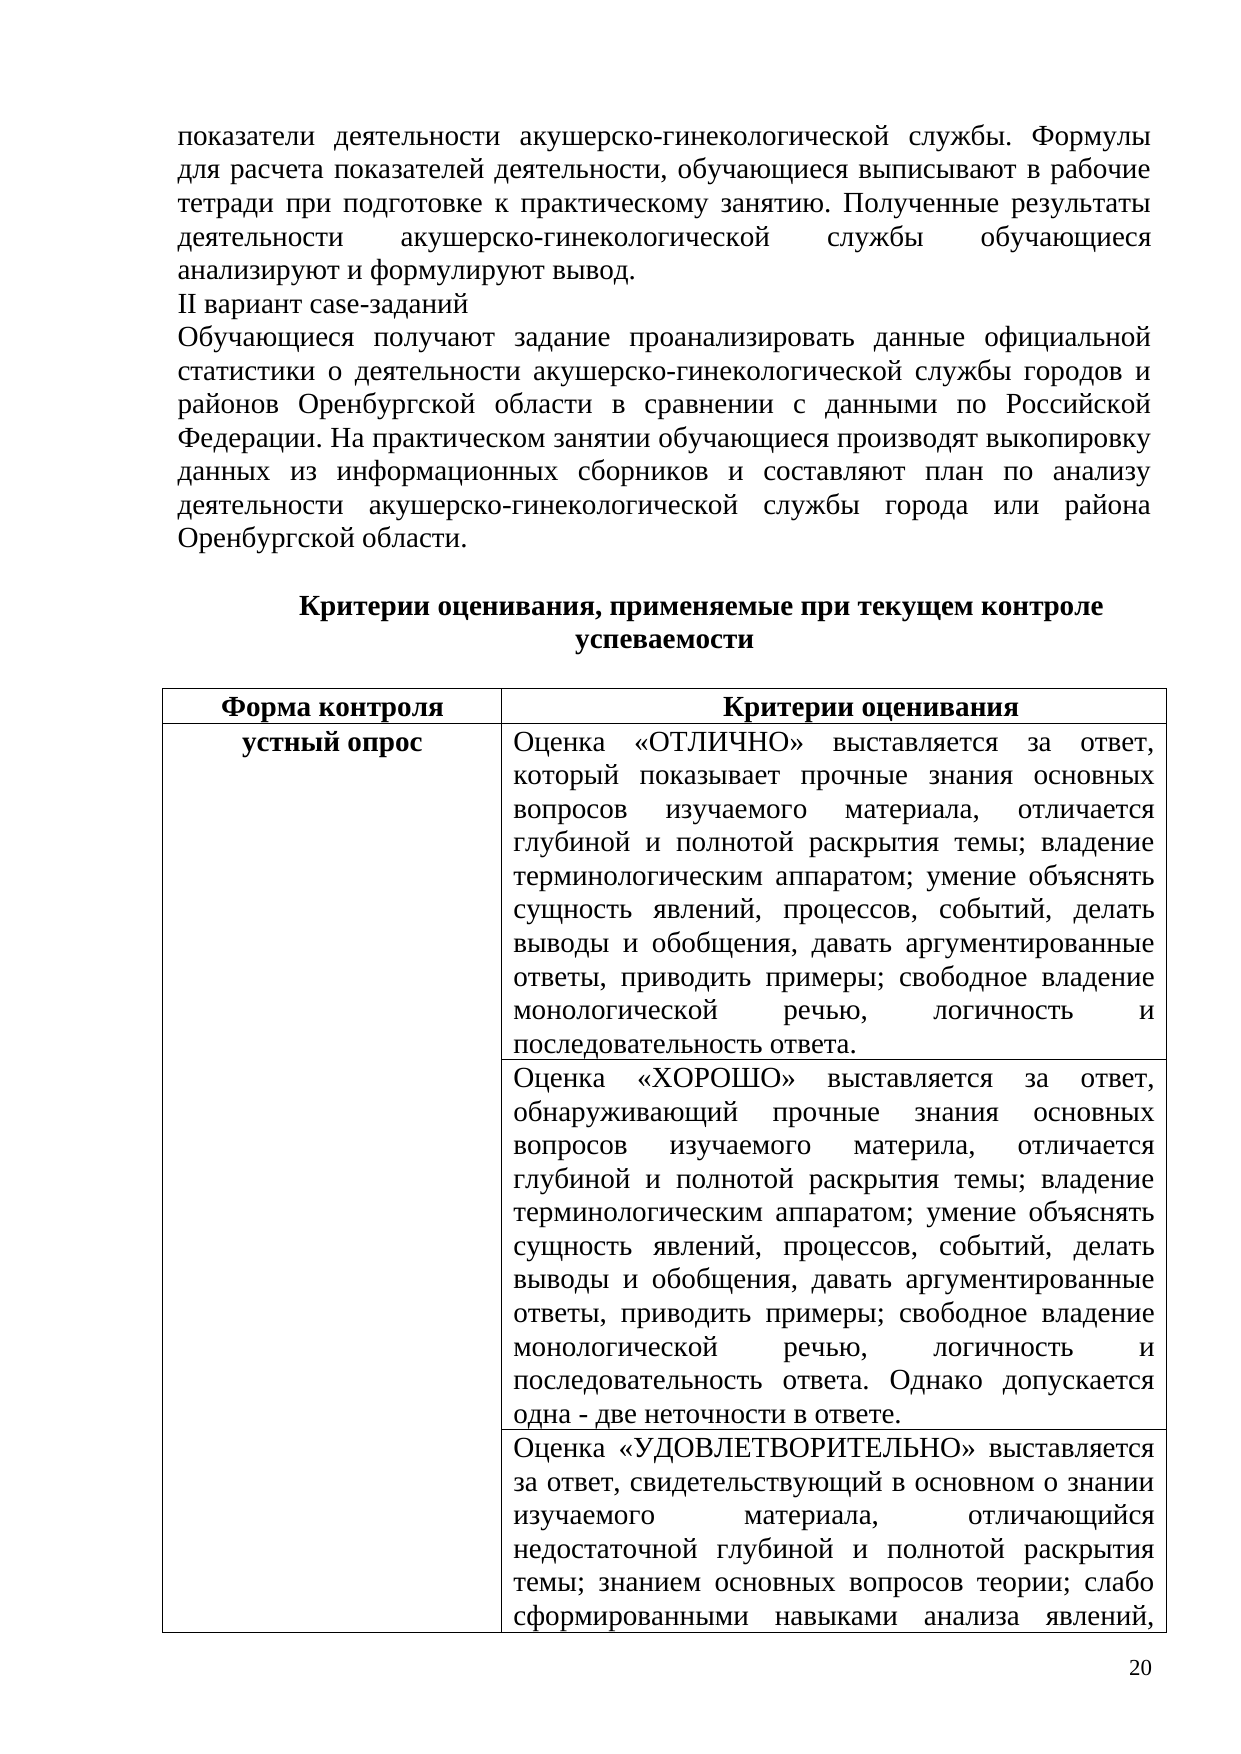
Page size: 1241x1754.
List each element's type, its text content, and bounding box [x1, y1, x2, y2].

table_cell устный опрос [163, 724, 501, 1632]
table_cell Оценка «ОТЛИЧНО» выставляется за ответ, который показывает прочные знания основных вопросов изучаемого материала, отличается глубиной и полнотой раскрытия темы; владение терминологическим аппаратом; умение объяснять сущность явлений, процессов, событий, делать выводы и обобщения, давать аргументированные ответы, приводить примеры; свободное владение монологической речью, логичность и последовательность ответа. [502, 724, 1166, 1059]
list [177, 118, 1152, 286]
list Обучающиеся получают задание проанализировать данные официальной статистики о деятельности акушерско-гинекологической службы городов и районов Оренбургской области в сравнении с данными по Российской Федерации. На практическом занятии обучающиеся производят выкопировку данных из информационных сборников и составляют план по анализу деятельности акушерско-гинекологической службы города или района Оренбургской области. [177, 319, 1152, 554]
text Критерии оценивания, применяемые при текущем контроле успеваемости [177, 588, 1152, 655]
table_header Форма контроля [163, 689, 501, 723]
table_header Критерии оценивания [502, 689, 1166, 723]
list II вариант case-заданий [177, 286, 1152, 319]
table_cell Оценка «ХОРОШО» выставляется за ответ, обнаруживающий прочные знания основных вопросов изучаемого материла, отличается глубиной и полнотой раскрытия темы; владение терминологическим аппаратом; умение объяснять сущность явлений, процессов, событий, делать выводы и обобщения, давать аргументированные ответы, приводить примеры; свободное владение монологической речью, логичность и последовательность ответа. Однако допускается одна - две неточности в ответе. [502, 1060, 1166, 1429]
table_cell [502, 1430, 1166, 1632]
